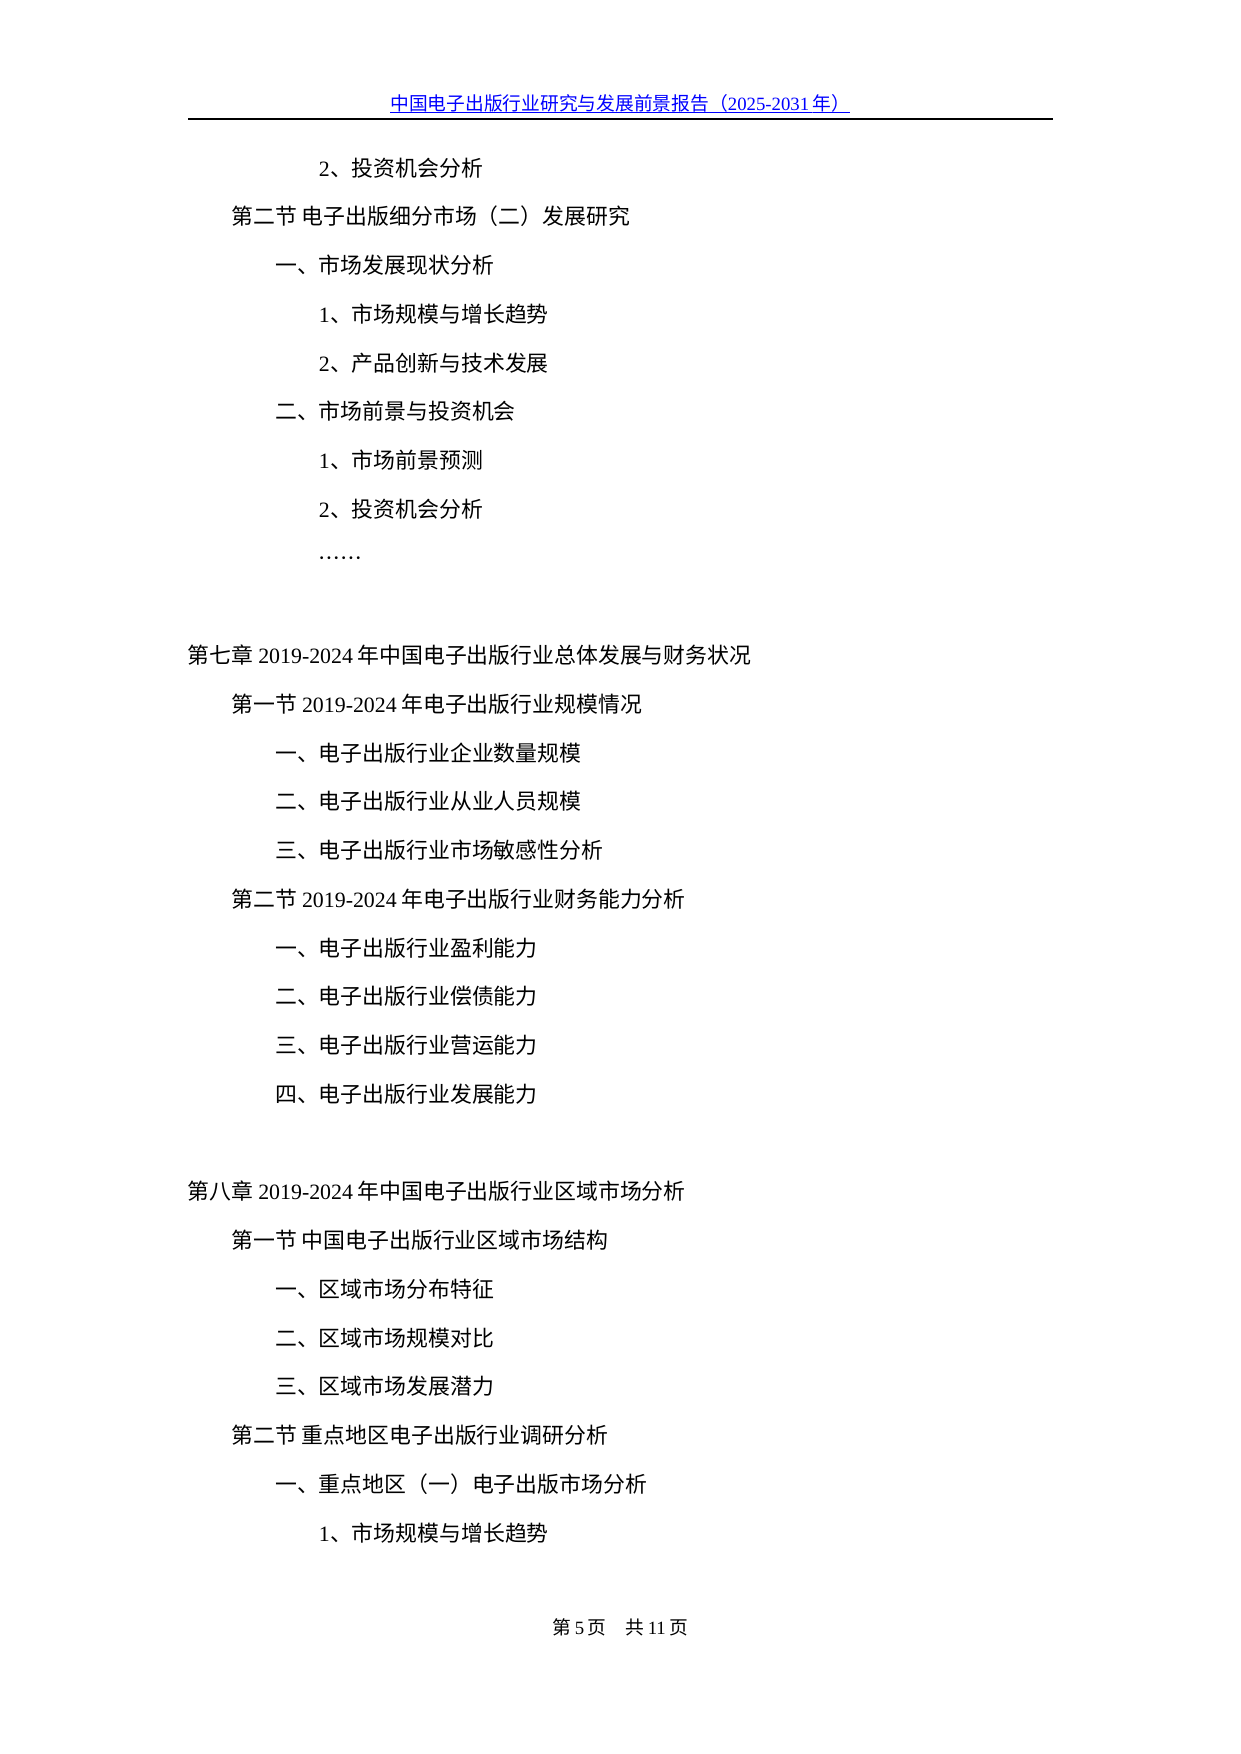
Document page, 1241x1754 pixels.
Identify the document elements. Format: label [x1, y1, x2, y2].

text [187, 150, 1053, 1548]
